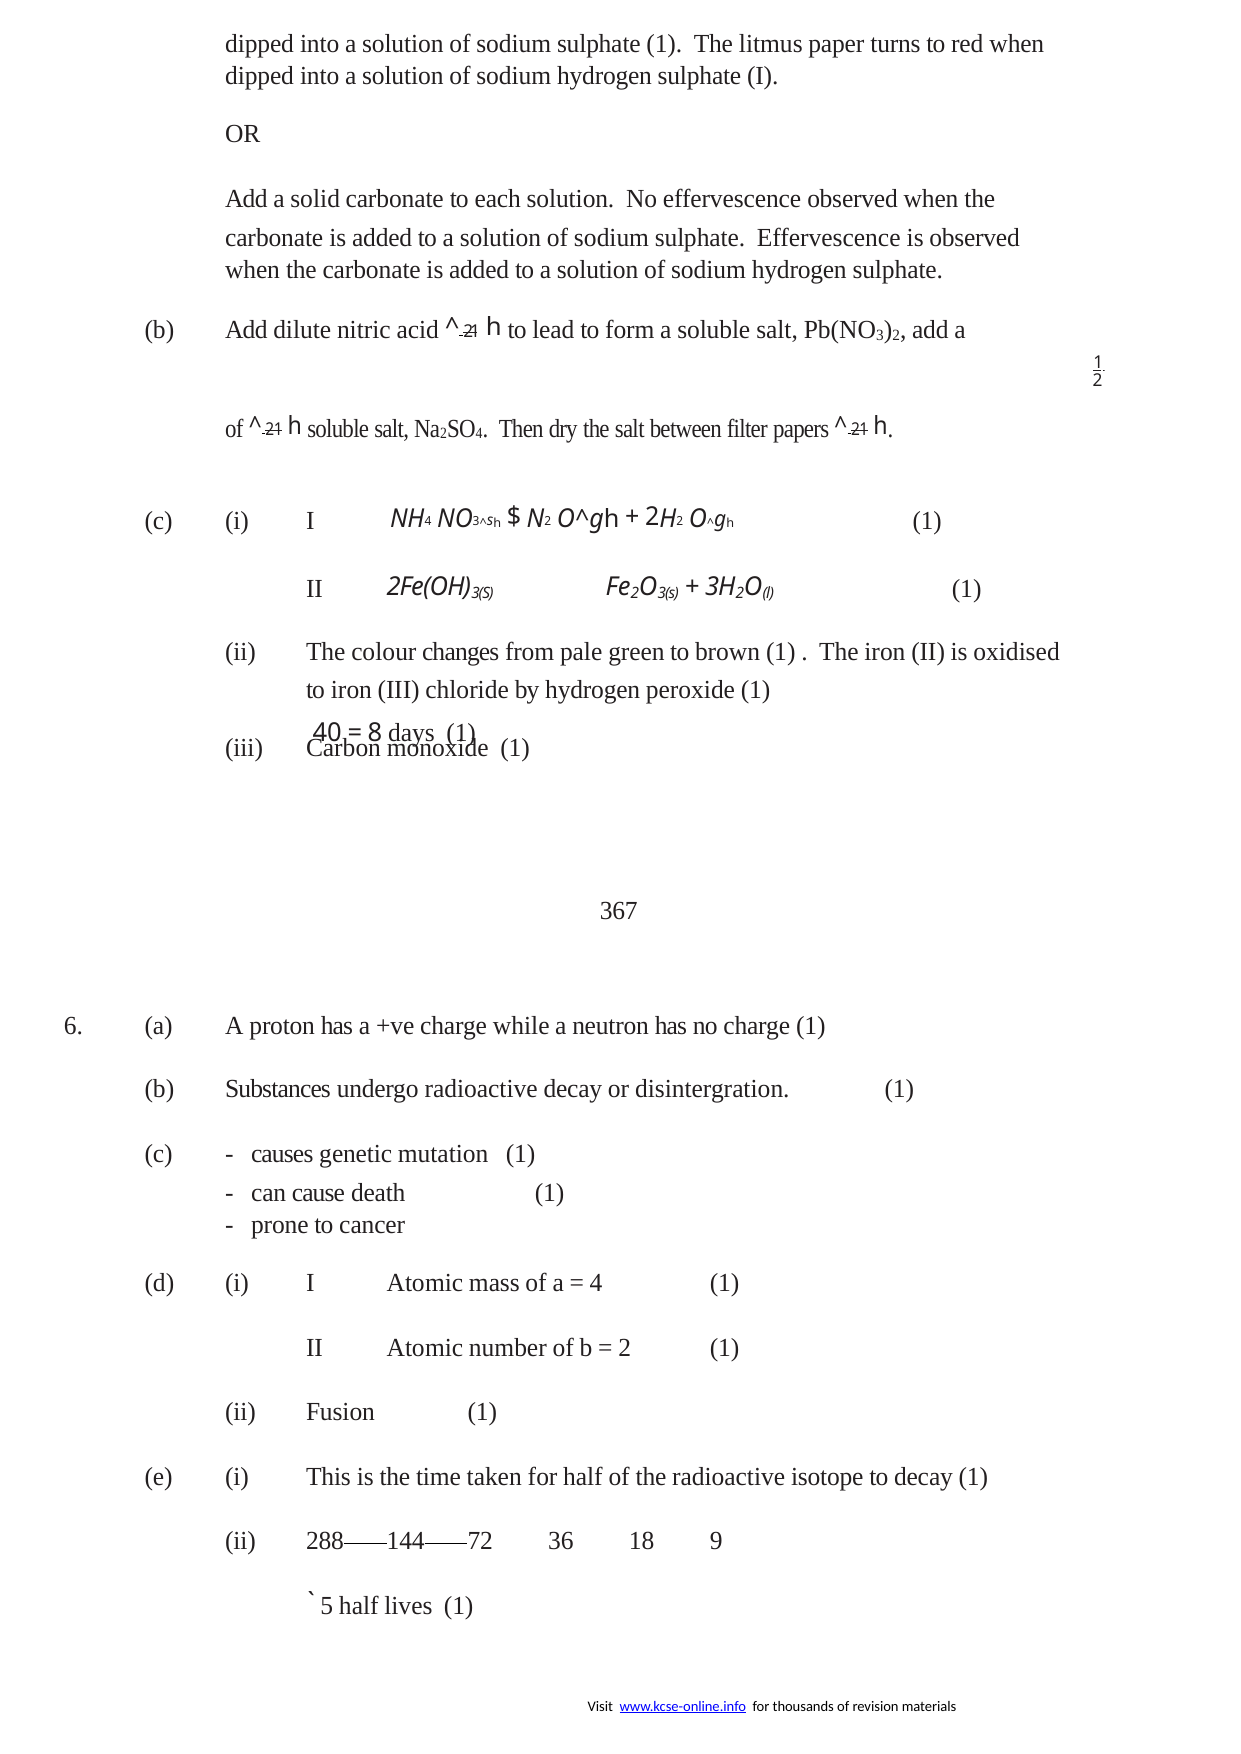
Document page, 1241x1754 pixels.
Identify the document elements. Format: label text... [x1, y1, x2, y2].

text II Atomic number of b = 2 (1) [34, 1304, 1240, 1369]
text NH4 NO3^sh $ N2 O^gh + 2H2 O^gh (1) [390, 476, 1240, 543]
text (b) Add dilute nitric acid ^ 21 h to lead to form a soluble salt, Pb(NO3)2, add a [63, 285, 1240, 354]
text to iron (III) chloride by hydrogen peroxide (1) [225, 672, 1240, 705]
text OR [63, 91, 1240, 156]
text (ii) Fusion (1) [34, 1369, 1240, 1433]
text (c) (i) I [144, 476, 390, 543]
text carbonate is added to a solution of sodium sulphate. Effervescence is observed [63, 220, 1240, 253]
text when the carbonate is added to a solution of sodium hydrogen sulphate. [63, 253, 1240, 285]
text 6. (a) A proton has a +ve charge while a neutron has no charge (1) [34, 989, 1240, 1046]
text (ii) The colour changes from pale green to brown (1) . The iron (II) is oxidised [225, 612, 1240, 672]
text Add a solid carbonate to each solution. No effervescence observed when the [63, 156, 1240, 220]
text II 2Fe(OH)3(S) Fe2O3(s) + 3H2O(l) (1) [225, 543, 1240, 612]
text dipped into a solution of sodium sulphate (1). The litmus paper turns to red when [63, 27, 1240, 59]
text of ^ 21 h soluble salt, Na2SO4. Then dry the salt between filter papers ^ 21 h. [63, 390, 1240, 451]
text dipped into a solution of sodium hydrogen sulphate (I). [63, 59, 1240, 91]
text (iii) Carbon monoxide (1) [225, 705, 1240, 769]
text (e) (i) This is the time taken for half of the radioactive isotope to decay (1) [34, 1433, 1240, 1498]
text 367 [225, 869, 1240, 932]
text (b) Substances undergo radioactive decay or disintergration. (1) [34, 1046, 1240, 1111]
text (c) - causes genetic mutation (1) [34, 1111, 1240, 1175]
text ` 5 half lives (1) [34, 1563, 1240, 1627]
text (d) (i) I Atomic mass of a = 4 (1) [34, 1240, 1240, 1304]
text 1 [63, 354, 1240, 372]
text 2 [63, 372, 1240, 390]
text - prone to cancer [34, 1207, 1240, 1240]
text - can cause death (1) [34, 1175, 1240, 1207]
text (ii) 288 144 72 36 18 9 [34, 1498, 1240, 1563]
